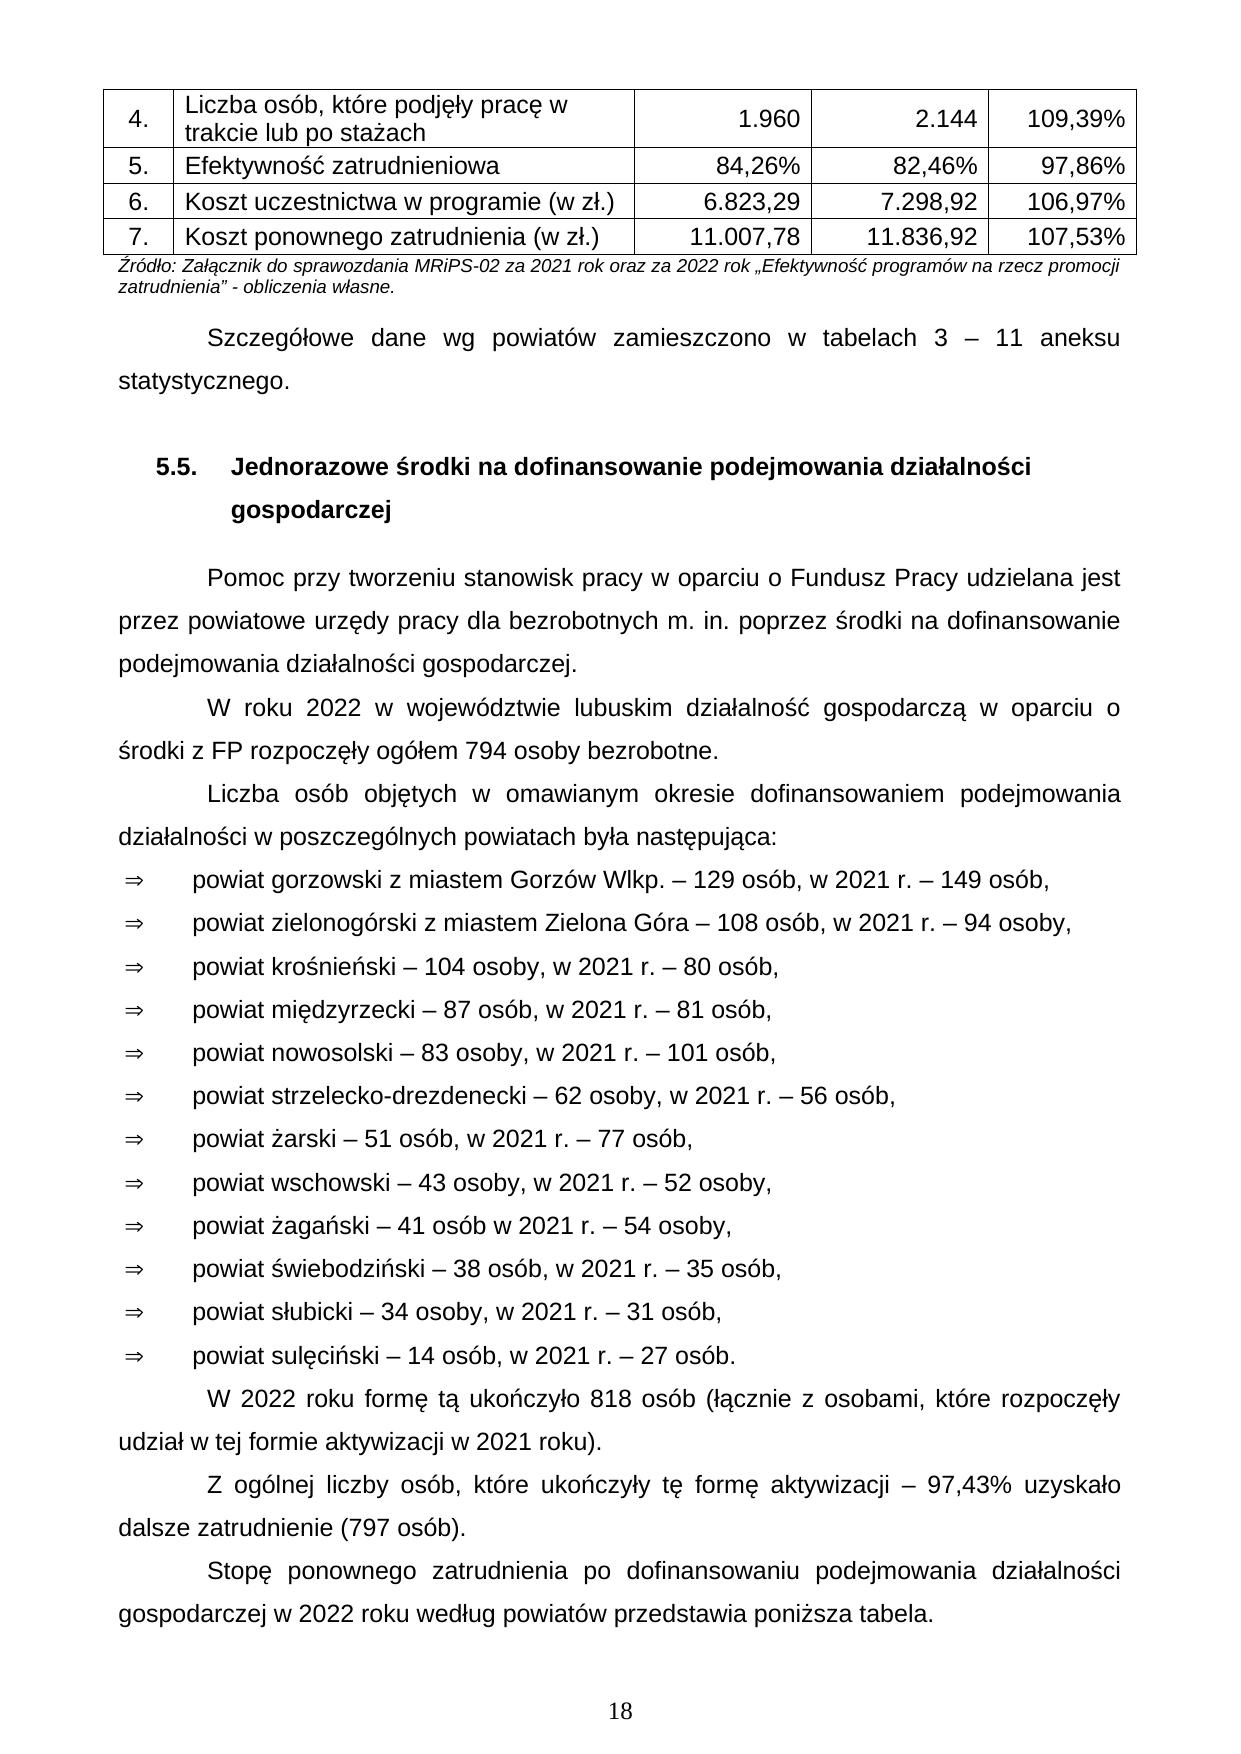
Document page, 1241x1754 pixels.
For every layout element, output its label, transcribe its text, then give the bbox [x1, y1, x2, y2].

list powiat słubicki – 34 osoby, w 2021 r. – 31 osób, [124, 1297, 1122, 1326]
table_cell 6.823,29 [635, 184, 811, 218]
table_cell Efektywność zatrudnieniowa [174, 148, 634, 183]
list powiat wschowski – 43 osoby, w 2021 r. – 52 osoby, [124, 1168, 1122, 1197]
list powiat zielonogórski z miastem Zielona Góra – 108 osób, w 2021 r. – 94 osoby, [124, 908, 1122, 937]
table_cell 7.298,92 [812, 184, 988, 218]
list powiat nowosolski – 83 osoby, w 2021 r. – 101 osób, [124, 1038, 1122, 1067]
table_cell 11.007,78 [635, 219, 811, 253]
table_cell 4. [104, 90, 173, 147]
table_cell 106,97% [989, 184, 1136, 218]
list powiat gorzowski z miastem Gorzów Wlkp. – 129 osób, w 2021 r. – 149 osób, [124, 865, 1122, 894]
table_cell Liczba osób, które podjęły pracę w trakcie lub po stażach [174, 90, 634, 147]
subtitle Jednorazowe środki na dofinansowanie podejmowania działalności gospodarczej [156, 452, 1122, 524]
list powiat międzyrzecki – 87 osób, w 2021 r. – 81 osób, [124, 995, 1122, 1024]
table_cell 1.960 [635, 90, 811, 147]
list powiat żarski – 51 osób, w 2021 r. – 77 osób, [124, 1124, 1122, 1153]
list powiat sulęciński – 14 osób, w 2021 r. – 27 osób. [124, 1341, 1122, 1369]
text Z ogólnej liczby osób, które ukończyły tę formę aktywizacji – 97,43% uzyskało dalsze zatrudnienie (797 osób). [118, 1470, 1122, 1542]
list powiat krośnieński – 104 osoby, w 2021 r. – 80 osób, [124, 952, 1122, 980]
text Pomoc przy tworzeniu stanowisk pracy w oparciu o Fundusz Pracy udzielana jest przez powiatowe urzędy pracy dla bezrobotnych m. in. poprzez środki na dofinansowanie podejmowania działalności gospodarczej. [118, 563, 1122, 678]
text Liczba osób objętych w omawianym okresie dofinansowaniem podejmowania działalności w poszczególnych powiatach była następująca: [118, 779, 1122, 851]
table_cell 97,86% [989, 148, 1136, 183]
text W 2022 roku formę tą ukończyło 818 osób (łącznie z osobami, które rozpoczęły udział w tej formie aktywizacji w 2021 roku). [118, 1384, 1122, 1456]
table_cell 11.836,92 [812, 219, 988, 253]
table_cell Koszt uczestnictwa w programie (w zł.) [174, 184, 634, 218]
table_cell 84,26% [635, 148, 811, 183]
table_cell 2.144 [812, 90, 988, 147]
text W roku 2022 w województwie lubuskim działalność gospodarczą w oparciu o środki z FP rozpoczęły ogółem 794 osoby bezrobotne. [118, 693, 1122, 764]
list powiat strzelecko-drezdenecki – 62 osoby, w 2021 r. – 56 osób, [124, 1081, 1122, 1110]
text Szczegółowe dane wg powiatów zamieszczono w tabelach 3 – 11 aneksu statystycznego. [118, 323, 1122, 394]
table_cell 7. [104, 219, 173, 253]
table_cell 109,39% [989, 90, 1136, 147]
list powiat świebodziński – 38 osób, w 2021 r. – 35 osób, [124, 1254, 1122, 1283]
text Źródło: Załącznik do sprawozdania MRiPS-02 za 2021 rok oraz za 2022 rok „Efektywność programów na rzecz promocji zatrudnienia” - obliczenia własne. [118, 255, 1122, 298]
table_cell 5. [104, 148, 173, 183]
table_cell Koszt ponownego zatrudnienia (w zł.) [174, 219, 634, 253]
table_cell 107,53% [989, 219, 1136, 253]
table_cell 6. [104, 184, 173, 218]
text Stopę ponownego zatrudnienia po dofinansowaniu podejmowania działalności gospodarczej w 2022 roku według powiatów przedstawia poniższa tabela. [118, 1556, 1122, 1628]
table_cell 82,46% [812, 148, 988, 183]
list powiat żagański – 41 osób w 2021 r. – 54 osoby, [124, 1211, 1122, 1240]
